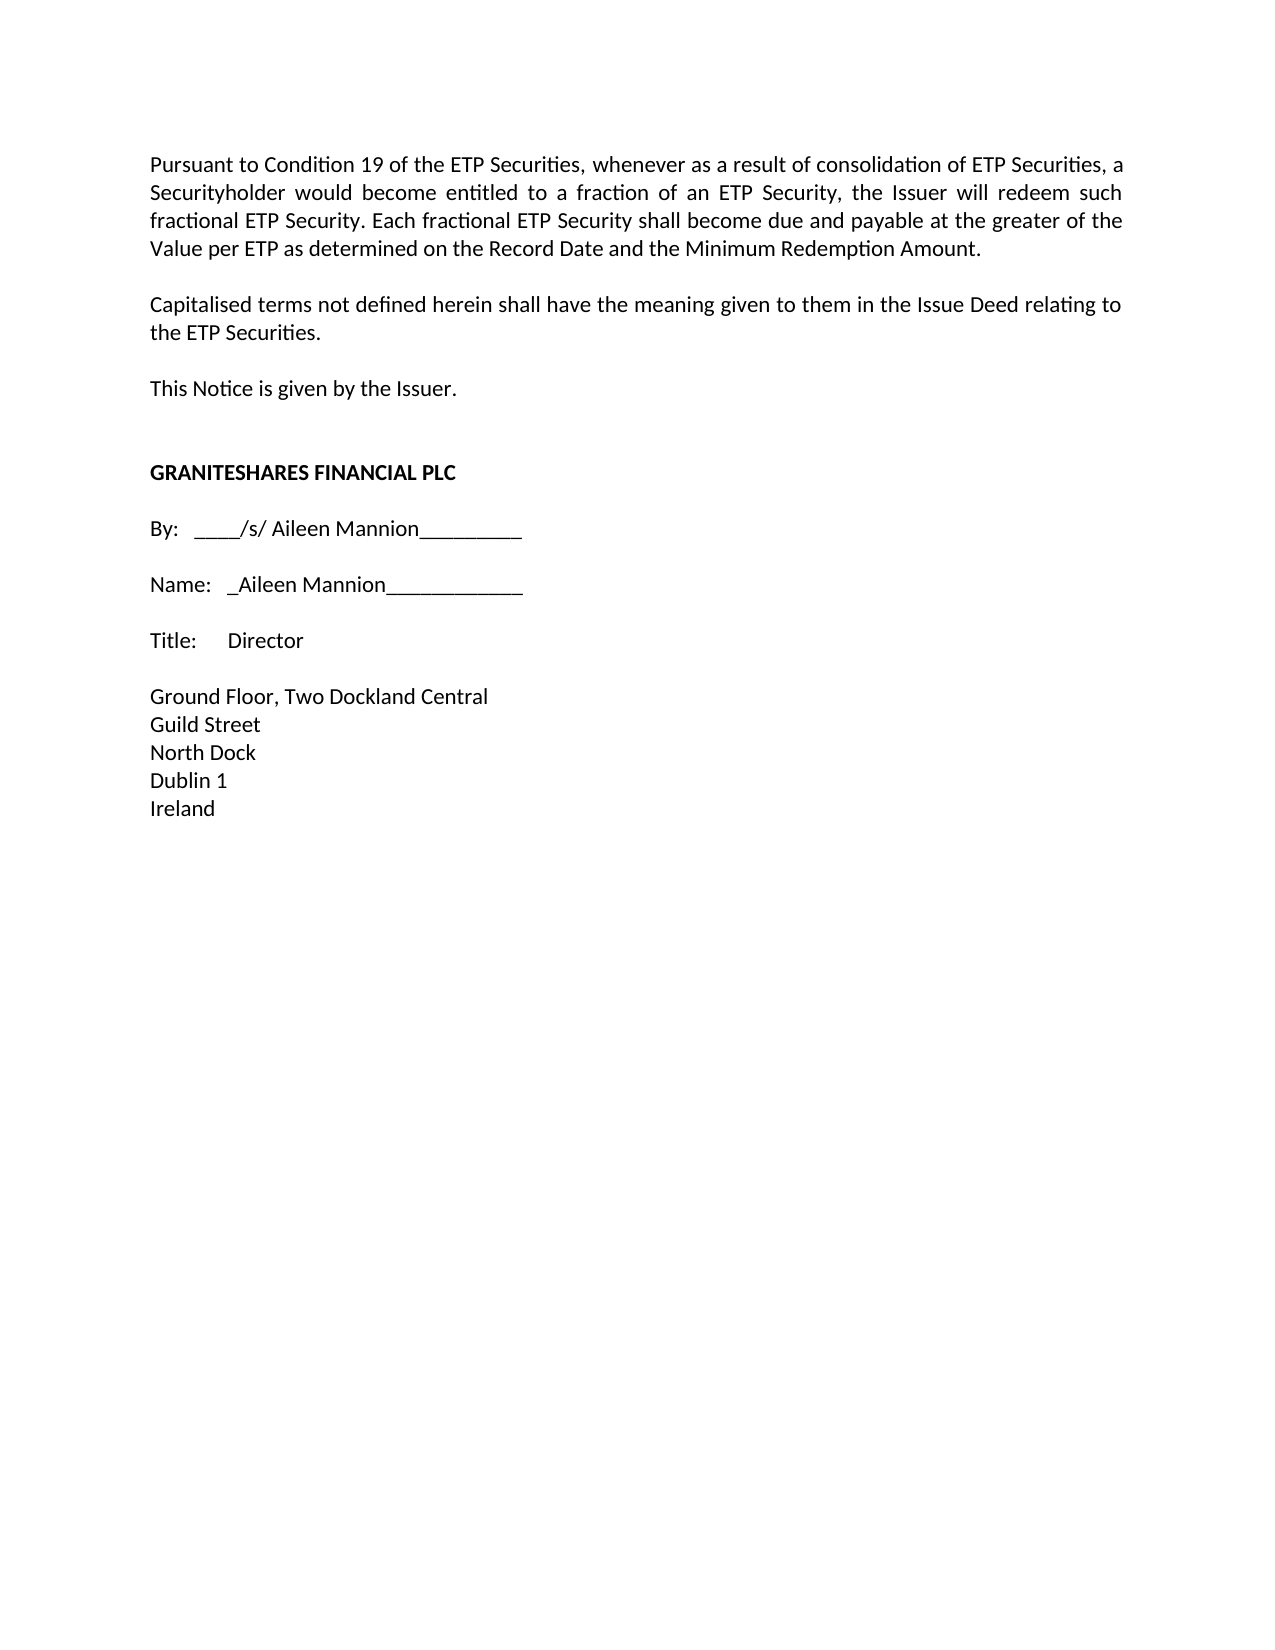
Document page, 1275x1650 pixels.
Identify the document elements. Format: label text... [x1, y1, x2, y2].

text North Dock [150, 738, 1125, 766]
text Ireland [150, 794, 1125, 822]
text Dublin 1 [150, 766, 1125, 794]
text Ground Floor, Two Dockland Central [150, 682, 1125, 710]
text This Notice is given by the Issuer. [150, 374, 1125, 402]
text Guild Street [150, 710, 1125, 738]
text Name: _Aileen Mannion____________ [150, 570, 1125, 598]
text By: ____/s/ Aileen Mannion_________ [150, 514, 1125, 542]
text GRANITESHARES FINANCIAL PLC [150, 458, 1125, 486]
text Capitalised terms not defined herein shall have the meaning given to them in the Issue Deed relating to the ETP Securities. [150, 290, 1125, 346]
text Pursuant to Condition 19 of the ETP Securities, whenever as a result of consolidation of ETP Securities, a Securityholder would become entitled to a fraction of an ETP Security, the Issuer will redeem such fractional ETP Security. Each fractional ETP Security shall become due and payable at the greater of the Value per ETP as determined on the Record Date and the Minimum Redemption Amount. [150, 150, 1125, 262]
text Title: Director [150, 626, 1125, 654]
